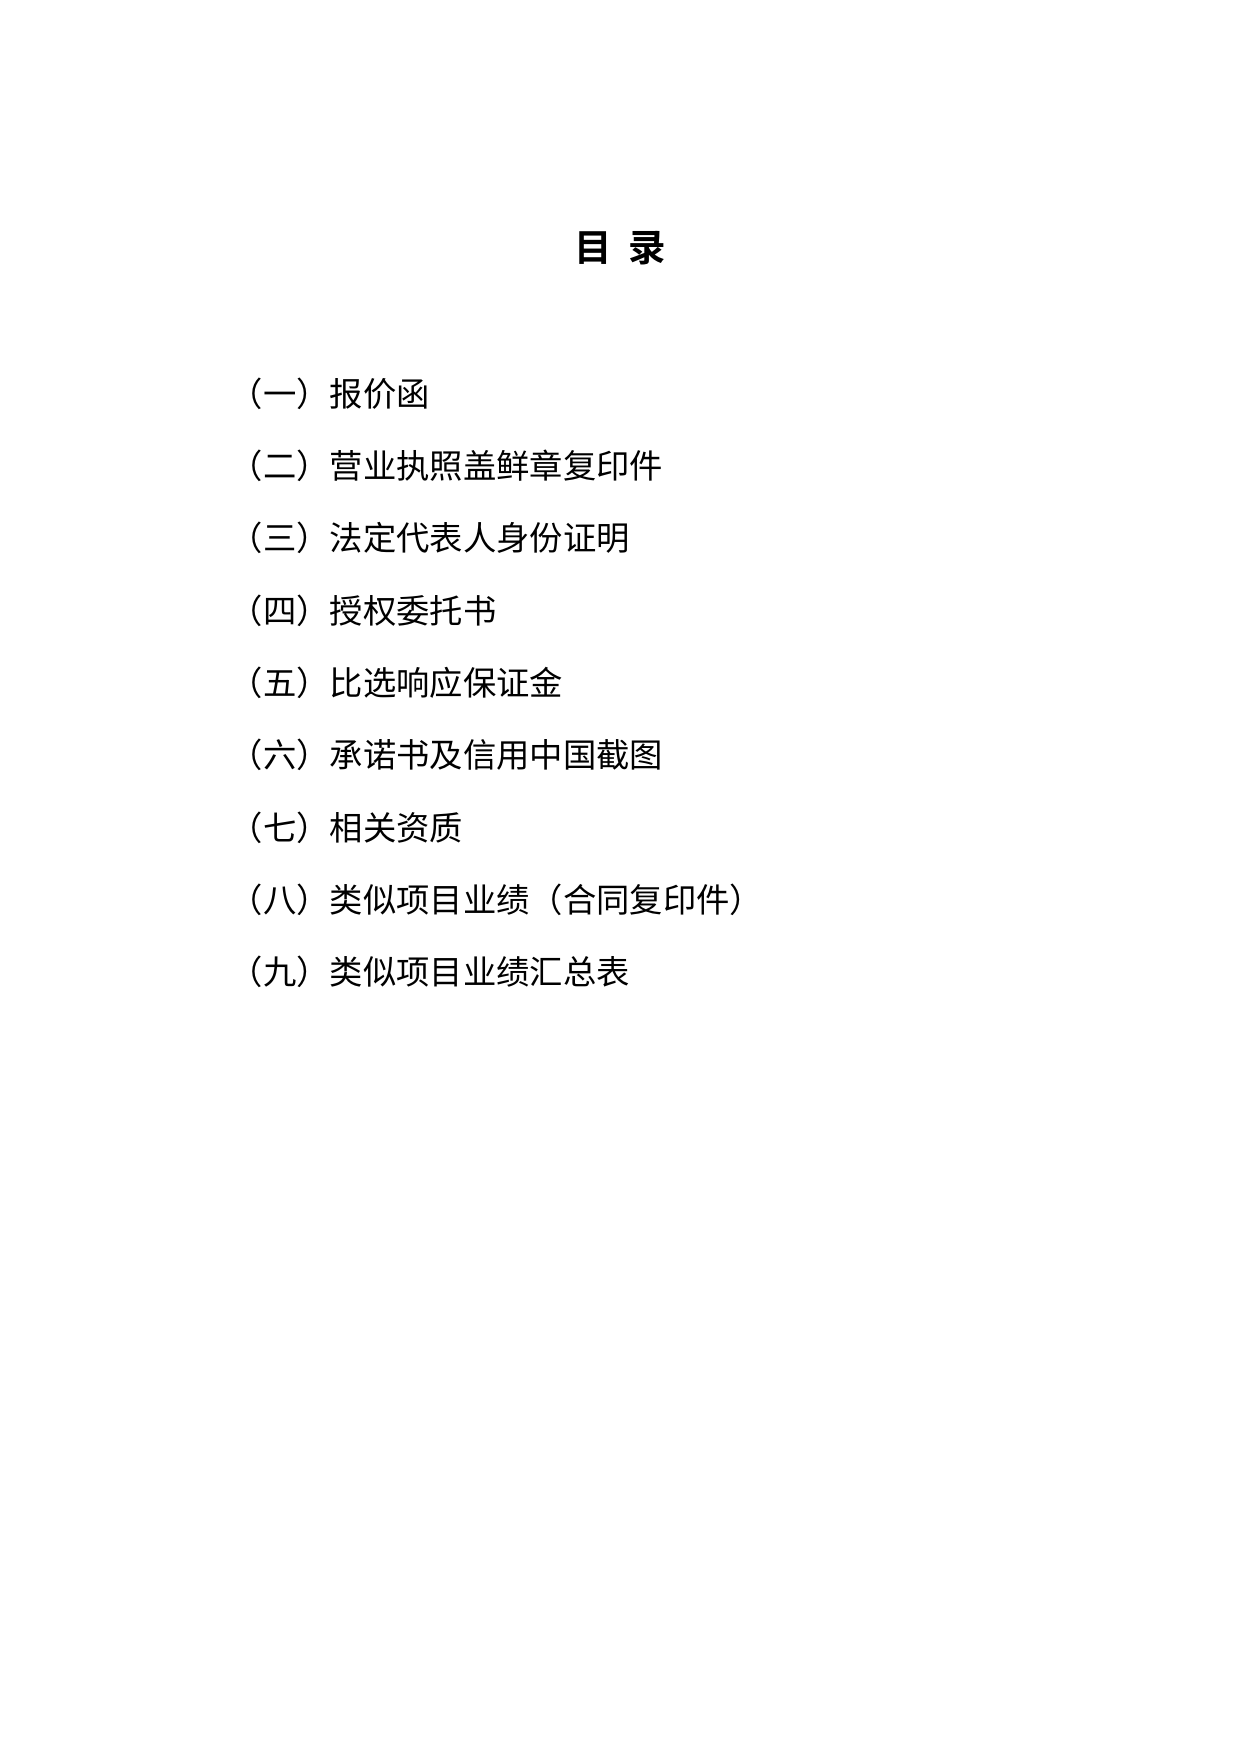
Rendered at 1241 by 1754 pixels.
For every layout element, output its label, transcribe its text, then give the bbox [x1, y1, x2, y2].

text （九）类似项目业绩汇总表 [171, 946, 1069, 994]
text （八）类似项目业绩（合同复印件） [171, 874, 1069, 922]
text （三）法定代表人身份证明 [171, 512, 1069, 560]
text （一）报价函 [171, 368, 1069, 416]
text （二）营业执照盖鲜章复印件 [171, 440, 1069, 488]
text （四）授权委托书 [171, 584, 1069, 633]
text （七）相关资质 [171, 801, 1069, 849]
text （六）承诺书及信用中国截图 [171, 729, 1069, 777]
text （五）比选响应保证金 [171, 657, 1069, 705]
text 目 录 [171, 218, 1069, 272]
